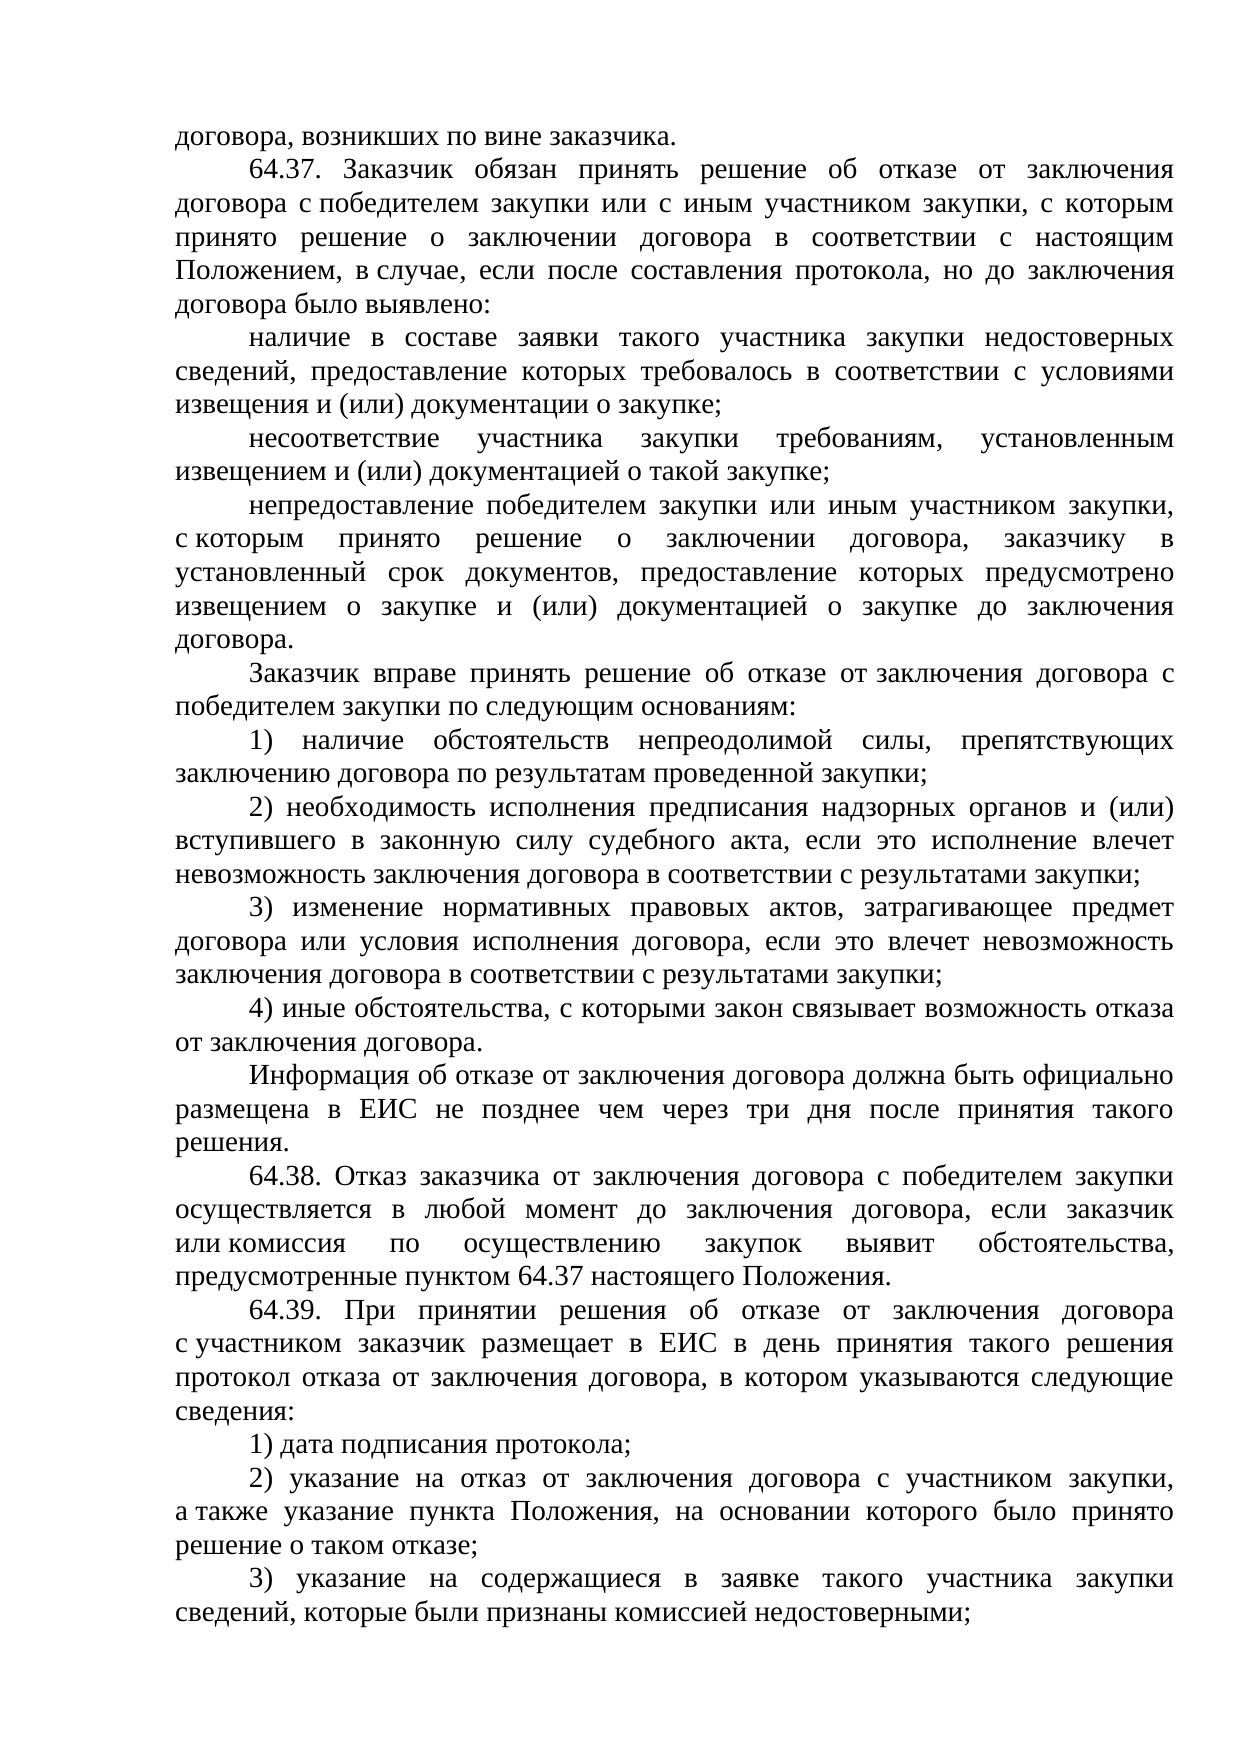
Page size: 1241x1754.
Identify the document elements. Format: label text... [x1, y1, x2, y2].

list 3) указание на содержащиеся в заявке такого участника закупки сведений, которые были признаны комиссией недостоверными; [175, 1560, 1175, 1627]
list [175, 118, 1175, 152]
list 64.37. Заказчик обязан принять решение об отказе от заключения договора с победителем закупки или с иным участником закупки, с которым принято решение о заключении договора в соответствии с настоящим Положением, в случае, если после составления протокола, но до заключения договора было выявлено: [175, 152, 1175, 319]
list Заказчик вправе принять решение об отказе от заключения договора с победителем закупки по следующим основаниям: [175, 655, 1175, 722]
list 1) дата подписания протокола; [175, 1426, 1175, 1460]
list 64.39. При принятии решения об отказе от заключения договора с участником заказчик размещает в ЕИС в день принятия такого решения протокол отказа от заключения договора, в котором указываются следующие сведения: [175, 1292, 1175, 1426]
list непредоставление победителем закупки или иным участником закупки, с которым принято решение о заключении договора, заказчику в установленный срок документов, предоставление которых предусмотрено извещением о закупке и (или) документацией о закупке до заключения договора. [175, 487, 1175, 655]
list 4) иные обстоятельства, с которыми закон связывает возможность отказа от заключения договора. [175, 990, 1175, 1057]
list 2) указание на отказ от заключения договора с участником закупки, а также указание пункта Положения, на основании которого было принято решение о таком отказе; [175, 1460, 1175, 1560]
list 64.38. Отказ заказчика от заключения договора с победителем закупки осуществляется в любой момент до заключения договора, если заказчик или комиссия по осуществлению закупок выявит обстоятельства, предусмотренные пунктом 64.37 настоящего Положения. [175, 1158, 1175, 1292]
list Информация об отказе от заключения договора должна быть официально размещена в ЕИС не позднее чем через три дня после принятия такого решения. [175, 1057, 1175, 1158]
list несоответствие участника закупки требованиям, установленным извещением и (или) документацией о такой закупке; [175, 420, 1175, 487]
list 1) наличие обстоятельств непреодолимой силы, препятствующих заключению договора по результатам проведенной закупки; [175, 722, 1175, 789]
list 2) необходимость исполнения предписания надзорных органов и (или) вступившего в законную силу судебного акта, если это исполнение влечет невозможность заключения договора в соответствии с результатами закупки; [175, 789, 1175, 889]
list 3) изменение нормативных правовых актов, затрагивающее предмет договора или условия исполнения договора, если это влечет невозможность заключения договора в соответствии с результатами закупки; [175, 889, 1175, 990]
list наличие в составе заявки такого участника закупки недостоверных сведений, предоставление которых требовалось в соответствии с условиями извещения и (или) документации о закупке; [175, 319, 1175, 420]
